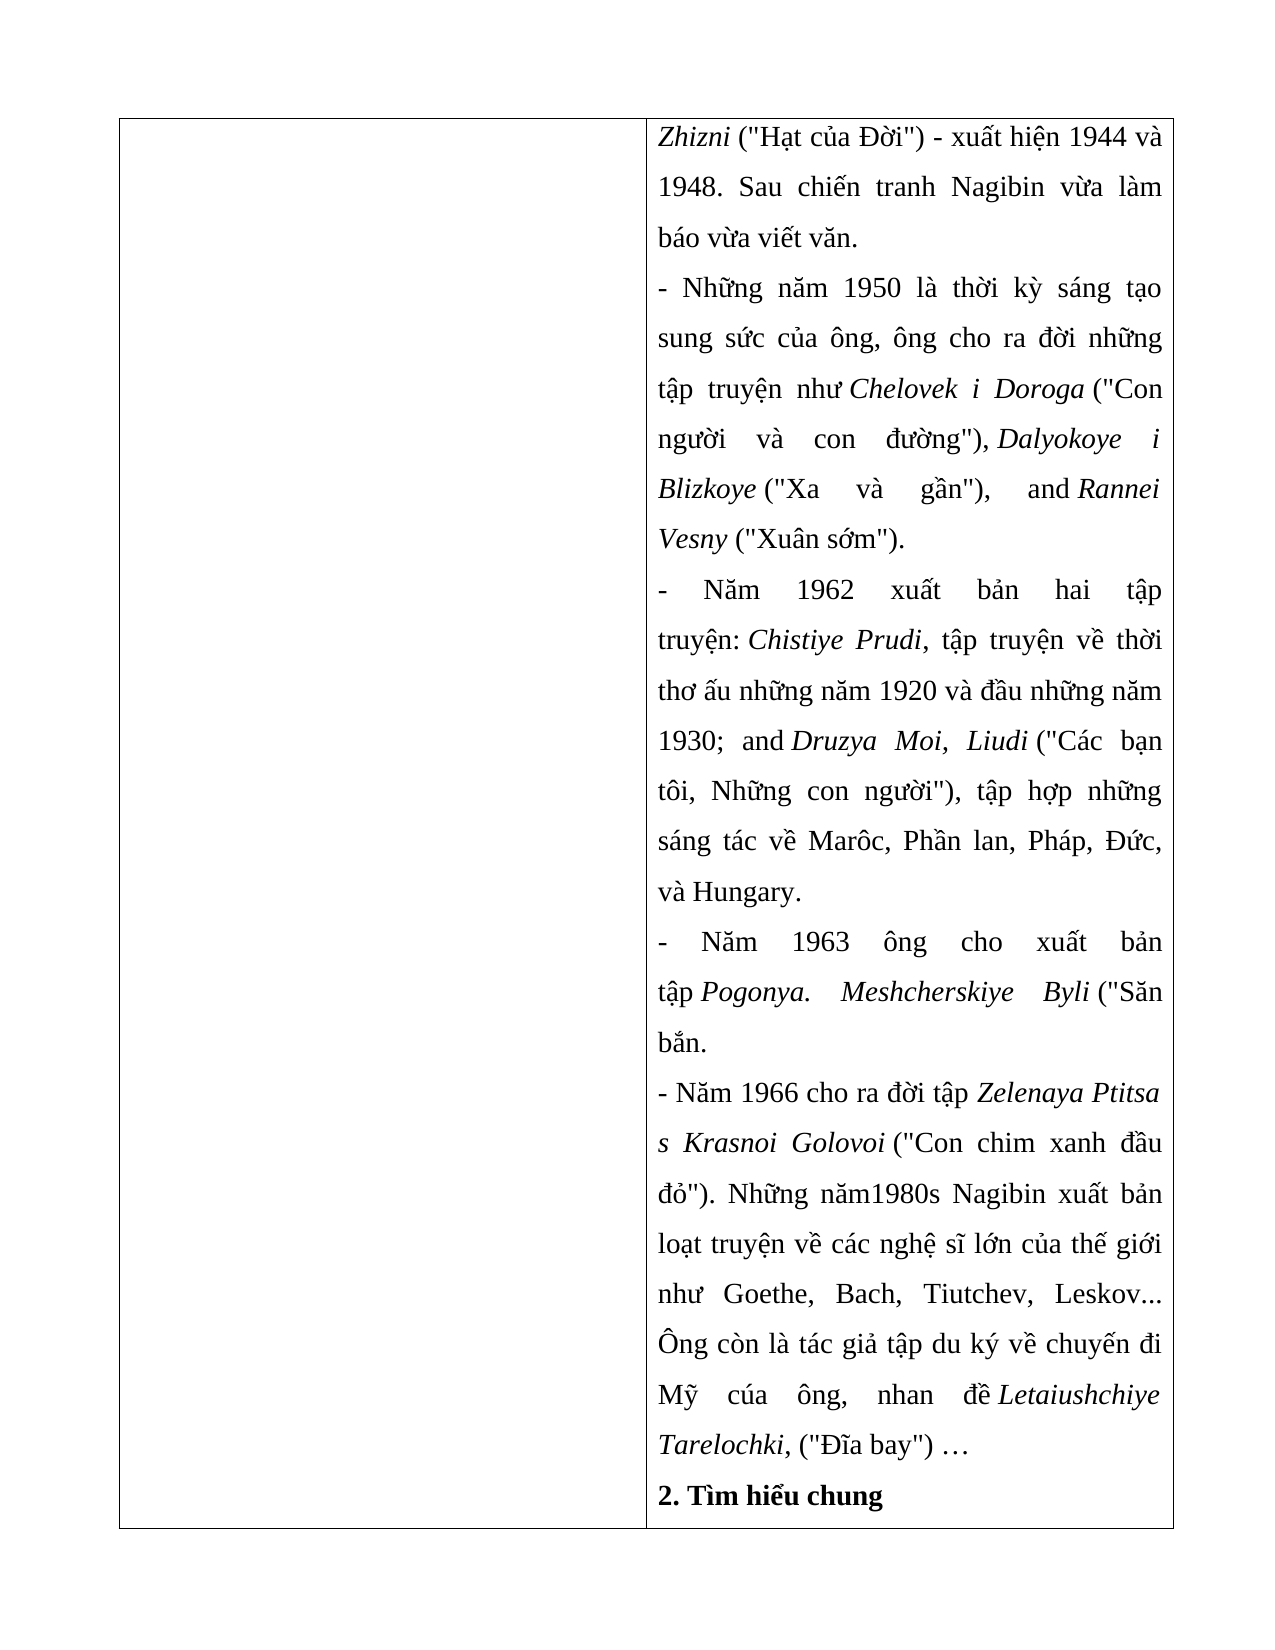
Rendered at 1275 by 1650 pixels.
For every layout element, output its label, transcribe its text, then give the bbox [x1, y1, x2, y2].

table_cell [120, 119, 646, 1528]
